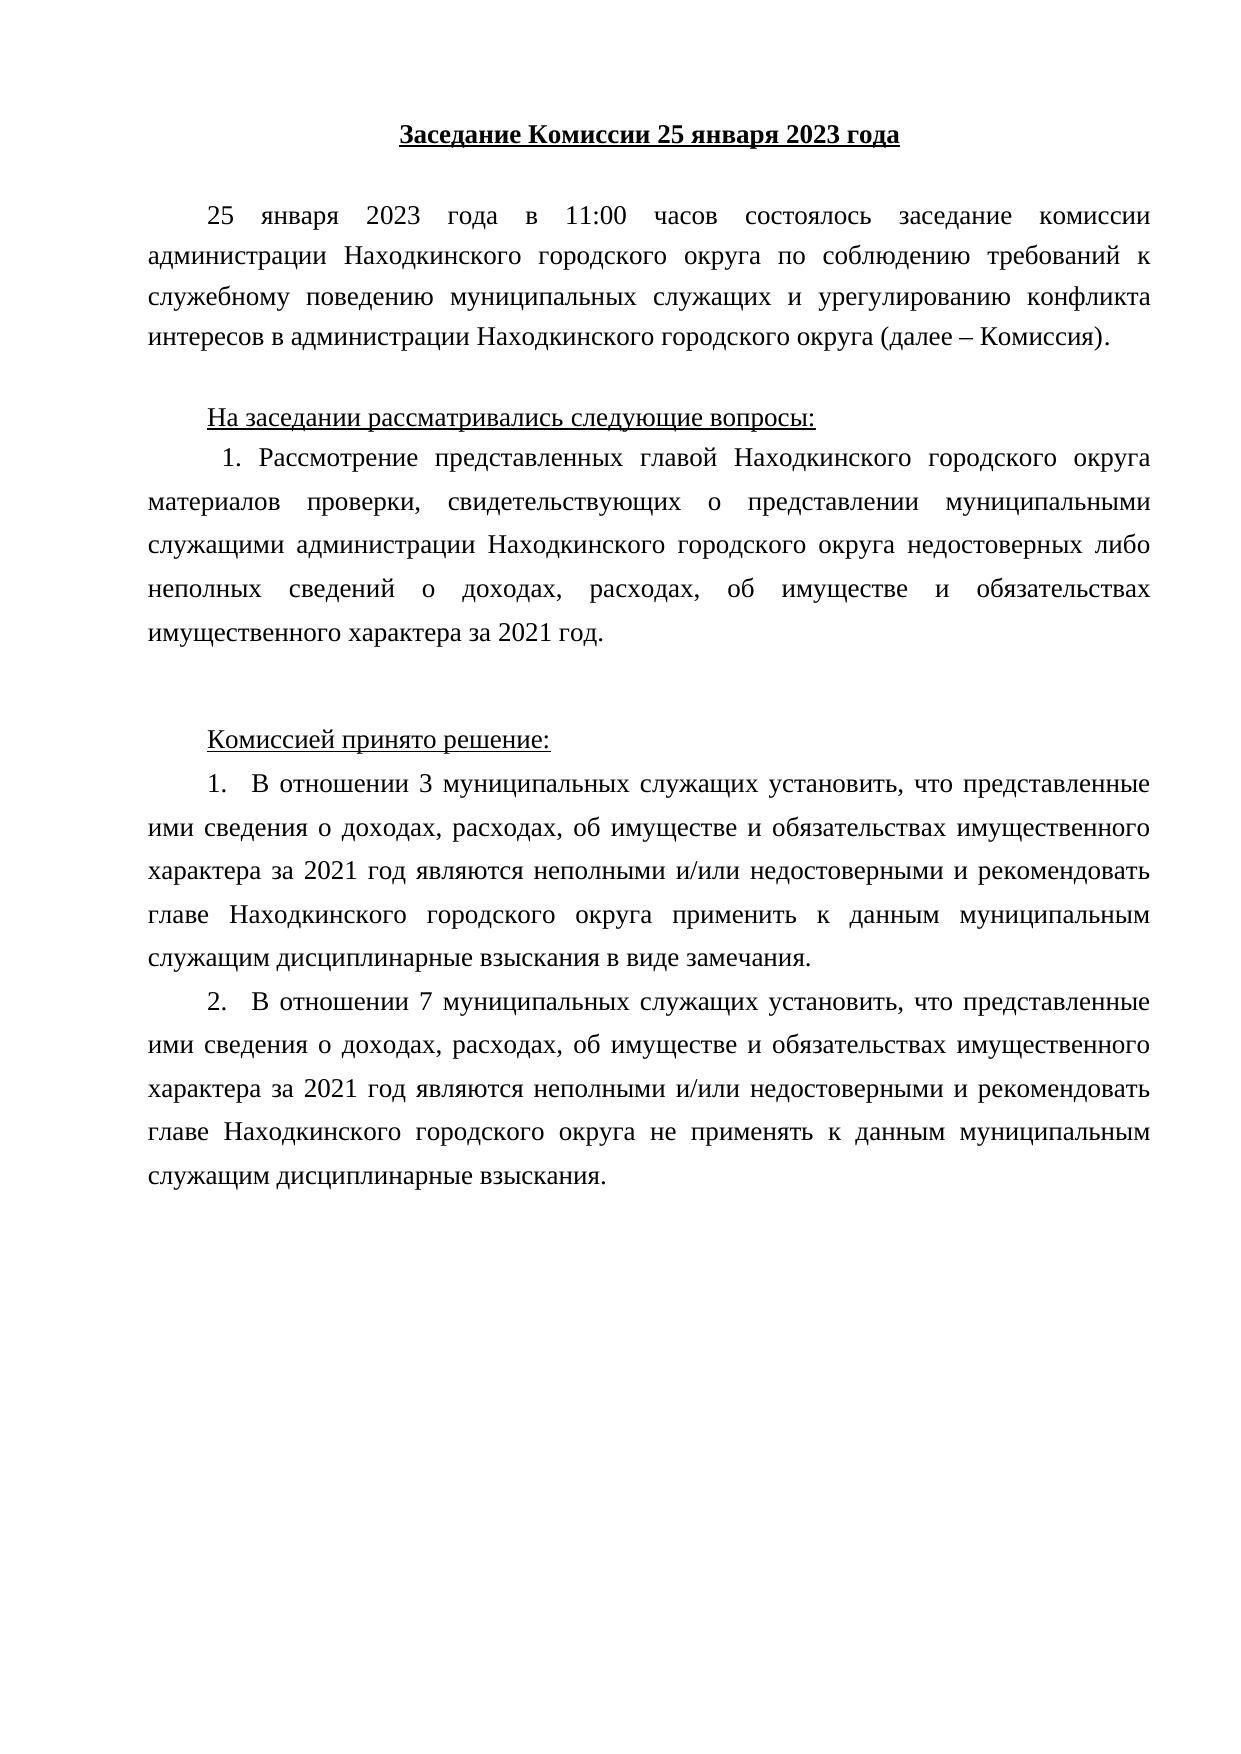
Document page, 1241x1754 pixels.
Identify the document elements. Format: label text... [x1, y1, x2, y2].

text Комиссией принято решение: [148, 723, 1152, 755]
list В отношении 3 муниципальных служащих установить, что представленные ими сведения о доходах, расходах, об имуществе и обязательствах имущественного характера за 2021 год являются неполными и/или недостоверными и рекомендовать главе Находкинского городского округа применить к данным муниципальным служащим дисциплинарные взыскания в виде замечания. [148, 767, 1152, 972]
text 25 января 2023 года в 11:00 часов состоялось заседание комиссии администрации Находкинского городского округа по соблюдению требований к служебному поведению муниципальных служащих и урегулированию конфликта интересов в администрации Находкинского городского округа (далее – Комиссия). [148, 199, 1152, 351]
list В отношении 7 муниципальных служащих установить, что представленные ими сведения о доходах, расходах, об имуществе и обязательствах имущественного характера за 2021 год являются неполными и/или недостоверными и рекомендовать главе Находкинского городского округа не применять к данным муниципальным служащим дисциплинарные взыскания. [148, 985, 1152, 1190]
text Заседание Комиссии 25 января 2023 года [148, 118, 1152, 149]
text На заседании рассматривались следующие вопросы: [148, 401, 1152, 432]
text 1. Рассмотрение представленных главой Находкинского городского округа материалов проверки, свидетельствующих о представлении муниципальными служащими администрации Находкинского городского округа недостоверных либо неполных сведений о доходах, расходах, об имуществе и обязательствах имущественного характера за 2021 год. [148, 441, 1152, 647]
